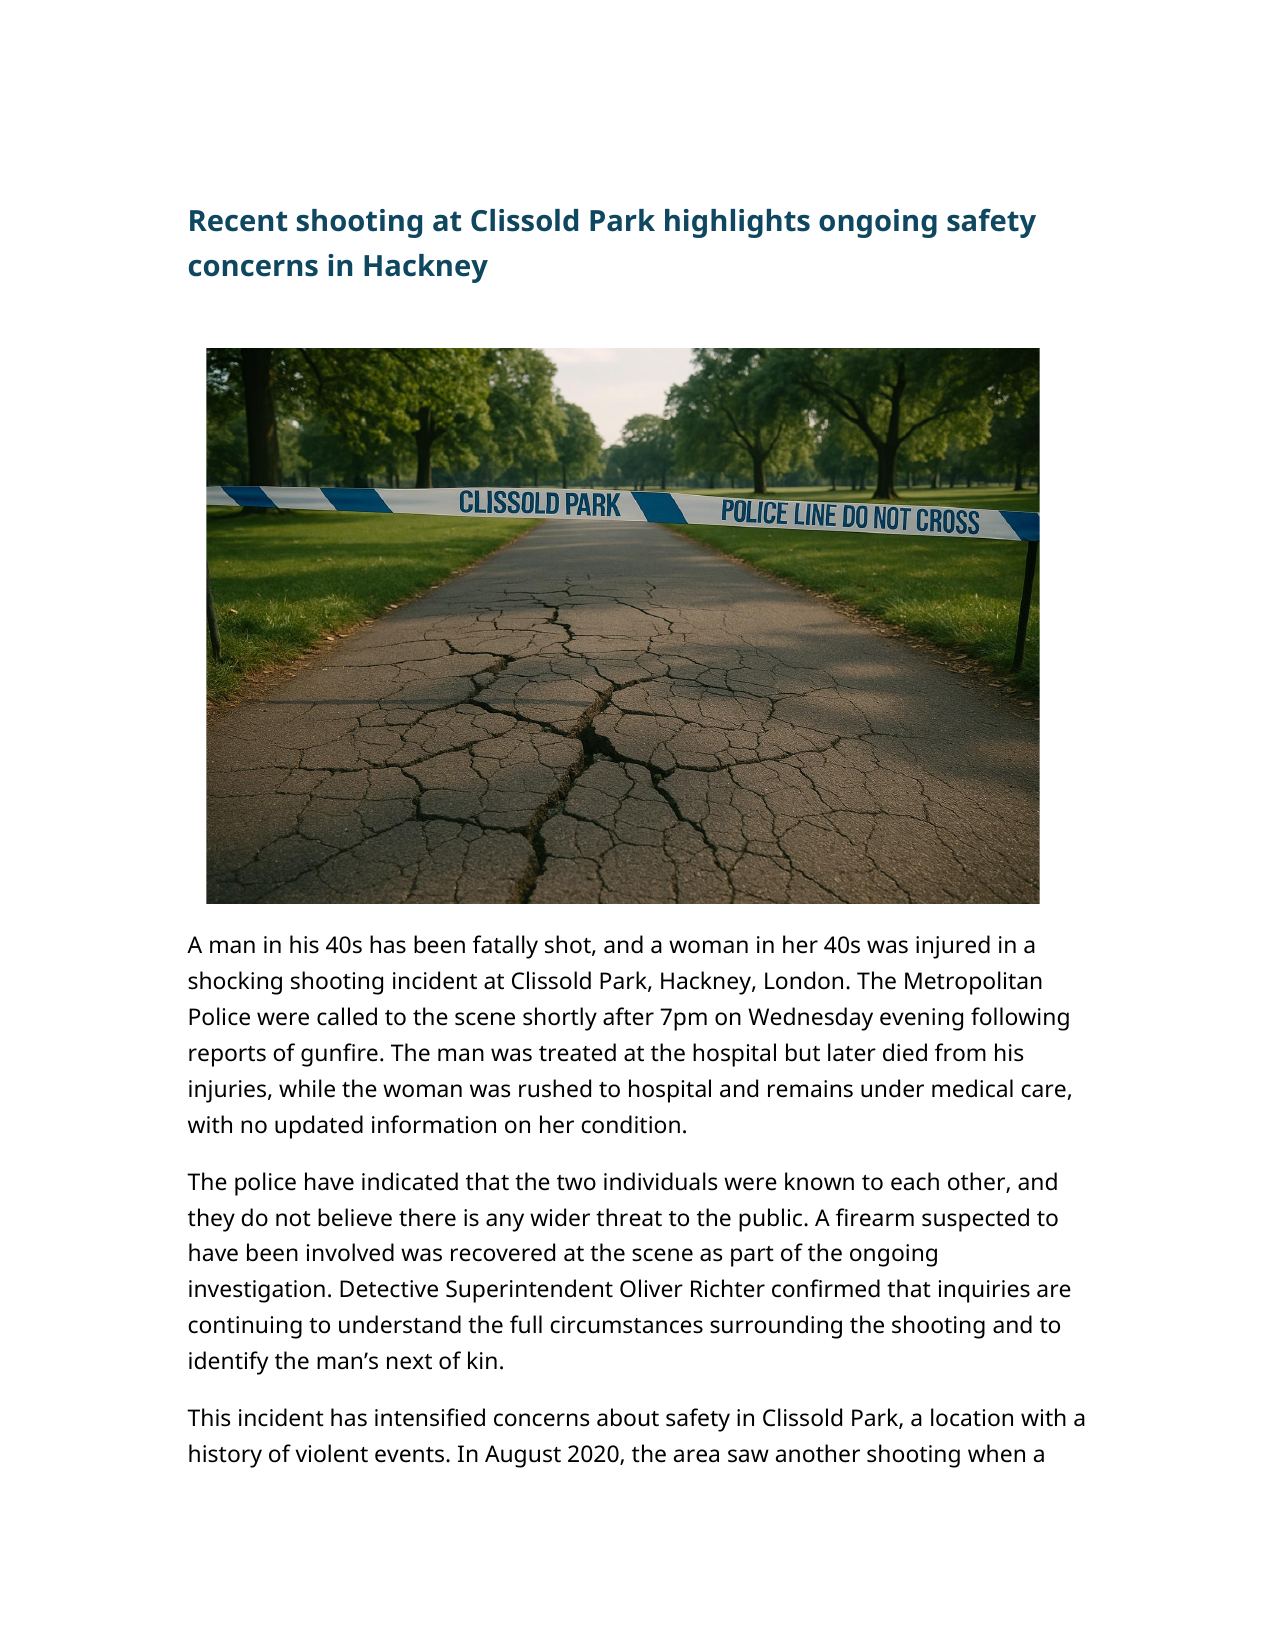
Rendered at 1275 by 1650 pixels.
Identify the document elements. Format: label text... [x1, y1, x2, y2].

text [187, 1402, 1087, 1469]
picture [206, 348, 1040, 904]
text The police have indicated that the two individuals were known to each other, and they do not believe there is any wider threat to the public. A firearm suspected to have been involved was recovered at the scene as part of the ongoing investigation. Detective Superintendent Oliver Richter confirmed that inquiries are continuing to understand the full circumstances surrounding the shooting and to identify the man’s next of kin. [187, 1166, 1087, 1376]
text A man in his 40s has been fatally shot, and a woman in her 40s was injured in a shocking shooting incident at Clissold Park, Hackney, London. The Metropolitan Police were called to the scene shortly after 7pm on Wednesday evening following reports of gunfire. The man was treated at the hospital but later died from his injuries, while the woman was rushed to hospital and remains under medical care, with no updated information on her condition. [187, 929, 1087, 1140]
subtitle Recent shooting at Clissold Park highlights ongoing safety concerns in Hackney [187, 200, 1087, 285]
